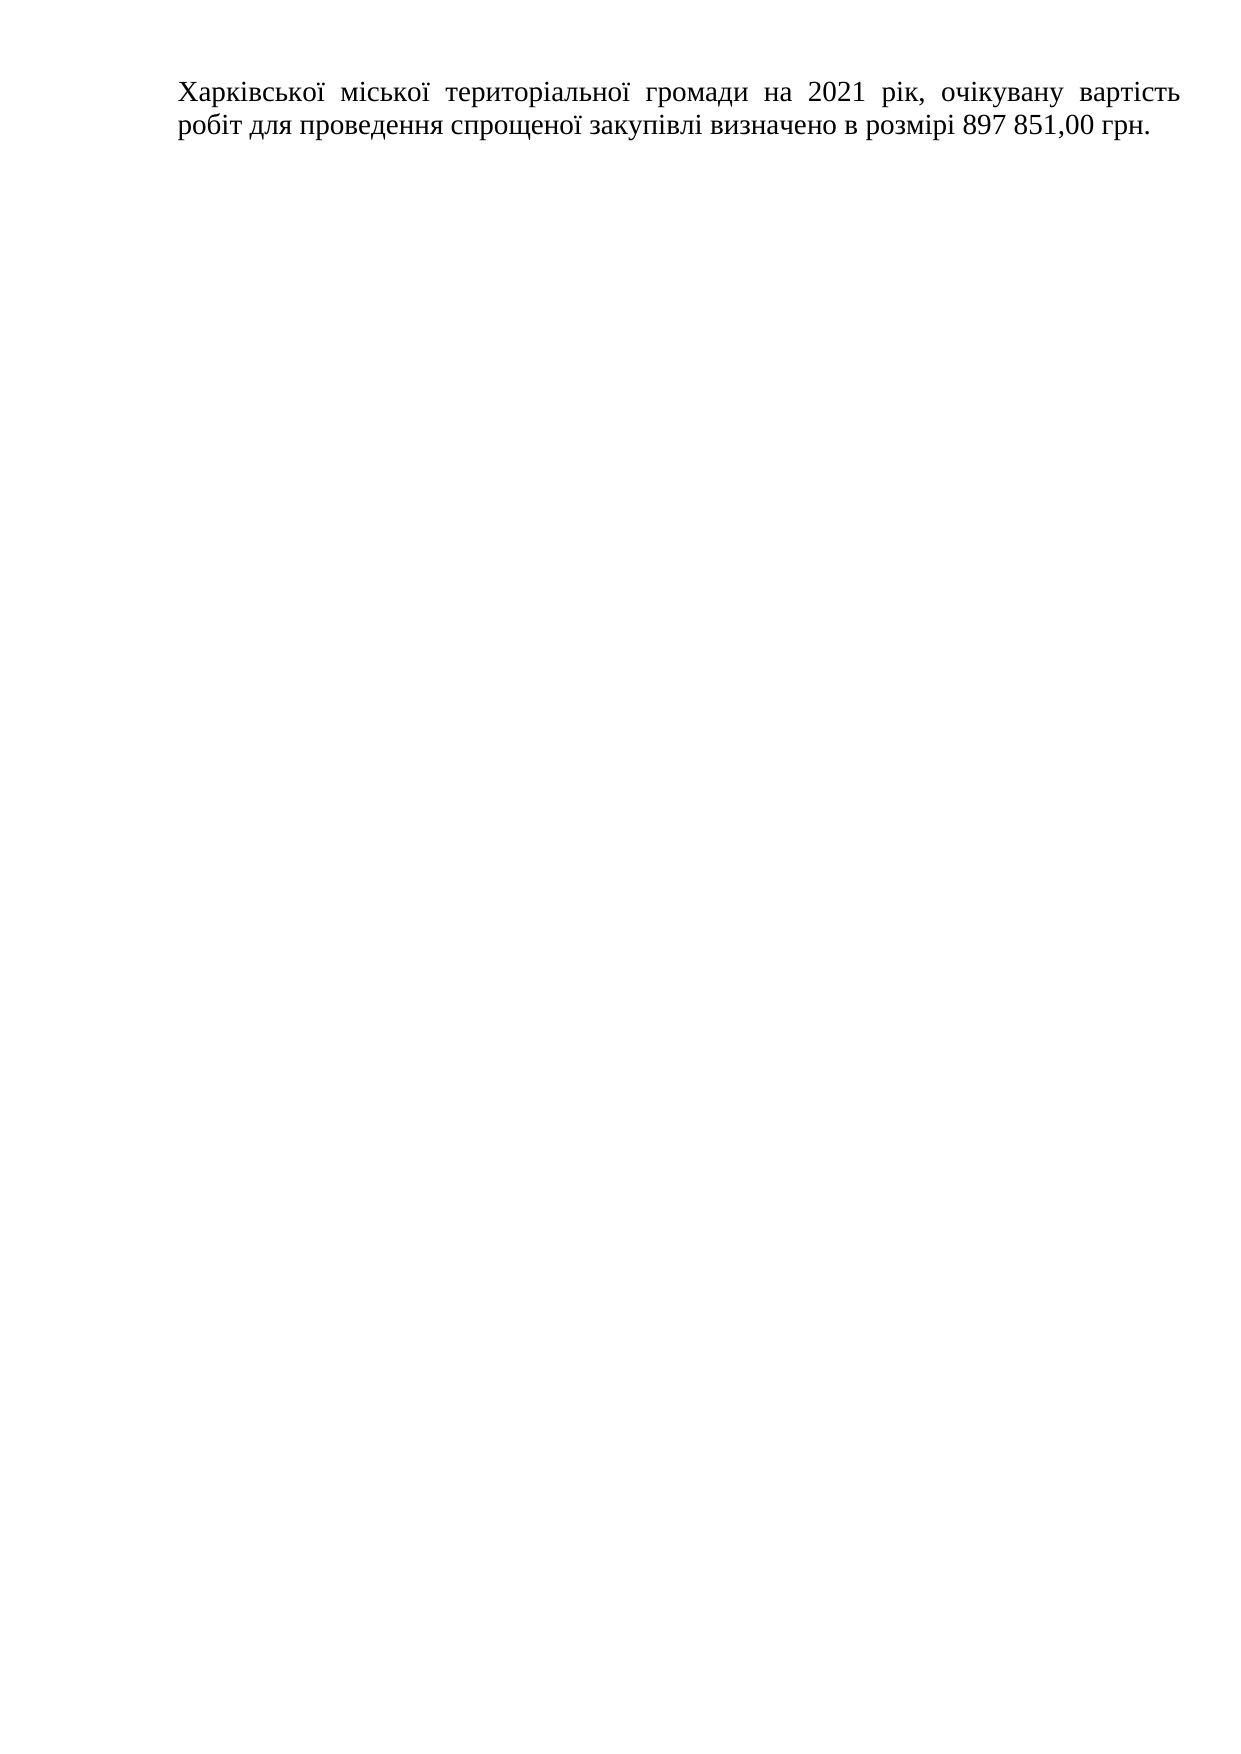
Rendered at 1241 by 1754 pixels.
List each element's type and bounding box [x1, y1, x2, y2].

text [177, 74, 1181, 141]
